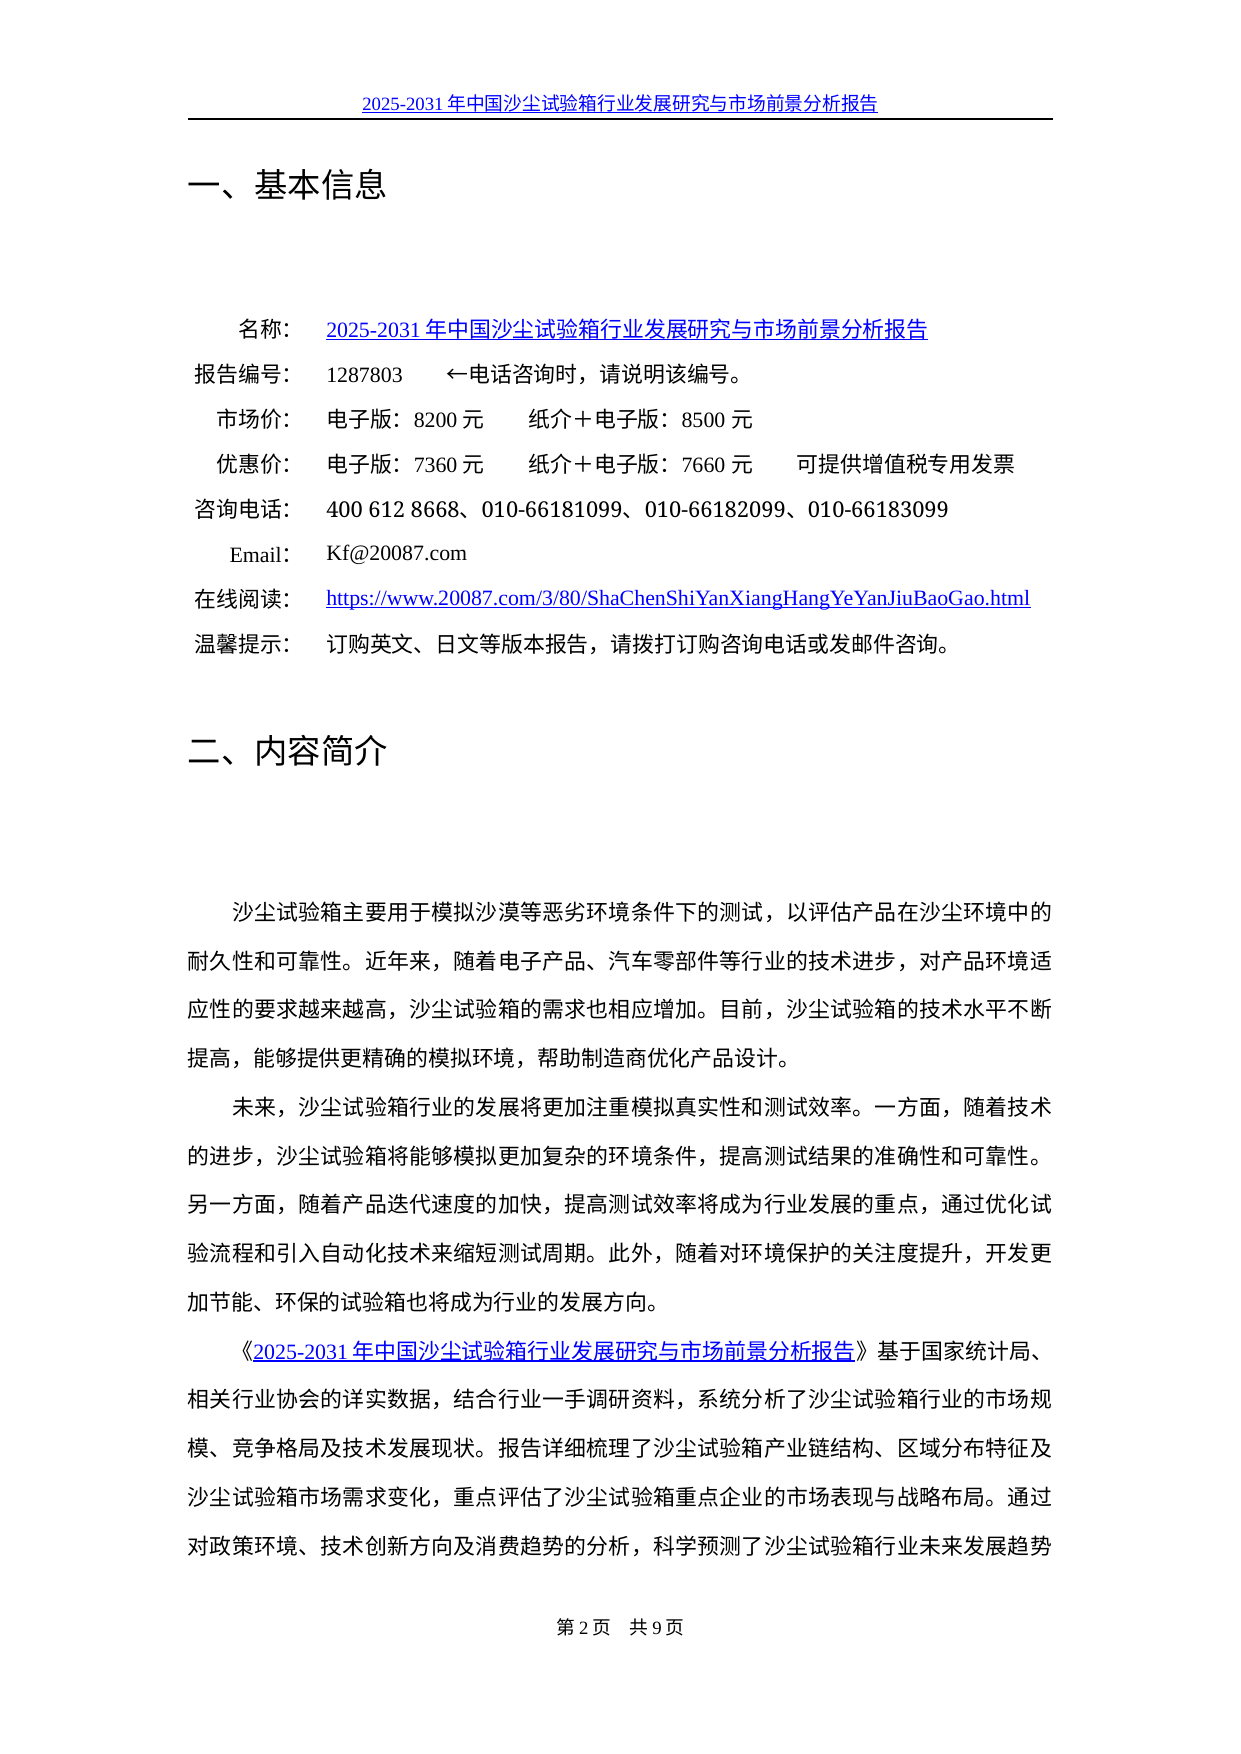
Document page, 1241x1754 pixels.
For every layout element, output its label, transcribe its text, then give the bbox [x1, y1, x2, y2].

table_cell 咨询电话： [167, 492, 315, 537]
title 一、基本信息 [187, 150, 1053, 215]
table_cell 报告编号： [167, 357, 315, 402]
table_cell [315, 582, 1073, 627]
title 二、内容简介 [187, 717, 1053, 782]
table_header 2025-2031年中国沙尘试验箱行业发展研究与市场前景分析报告 [315, 312, 1073, 357]
table_cell 400 612 8668、010-66181099、010-66182099、010-66183099 [315, 492, 1073, 537]
table_cell 在线阅读： [167, 582, 315, 627]
table_cell 1287803 ←电话咨询时，请说明该编号。 [315, 357, 1073, 402]
table_cell Email： [167, 537, 315, 582]
table_cell 电子版：8200 元 纸介＋电子版：8500 元 [315, 402, 1073, 447]
table_cell 电子版：7360 元 纸介＋电子版：7660 元 可提供增值税专用发票 [315, 447, 1073, 492]
table_cell Kf@20087.com [315, 537, 1073, 582]
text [187, 894, 1053, 1561]
table_header 名称： [167, 312, 315, 357]
table_cell 优惠价： [167, 447, 315, 492]
table_cell 市场价： [167, 402, 315, 447]
table_cell 订购英文、日文等版本报告，请拨打订购咨询电话或发邮件咨询。 [315, 627, 1073, 672]
table_cell 温馨提示： [167, 627, 315, 672]
